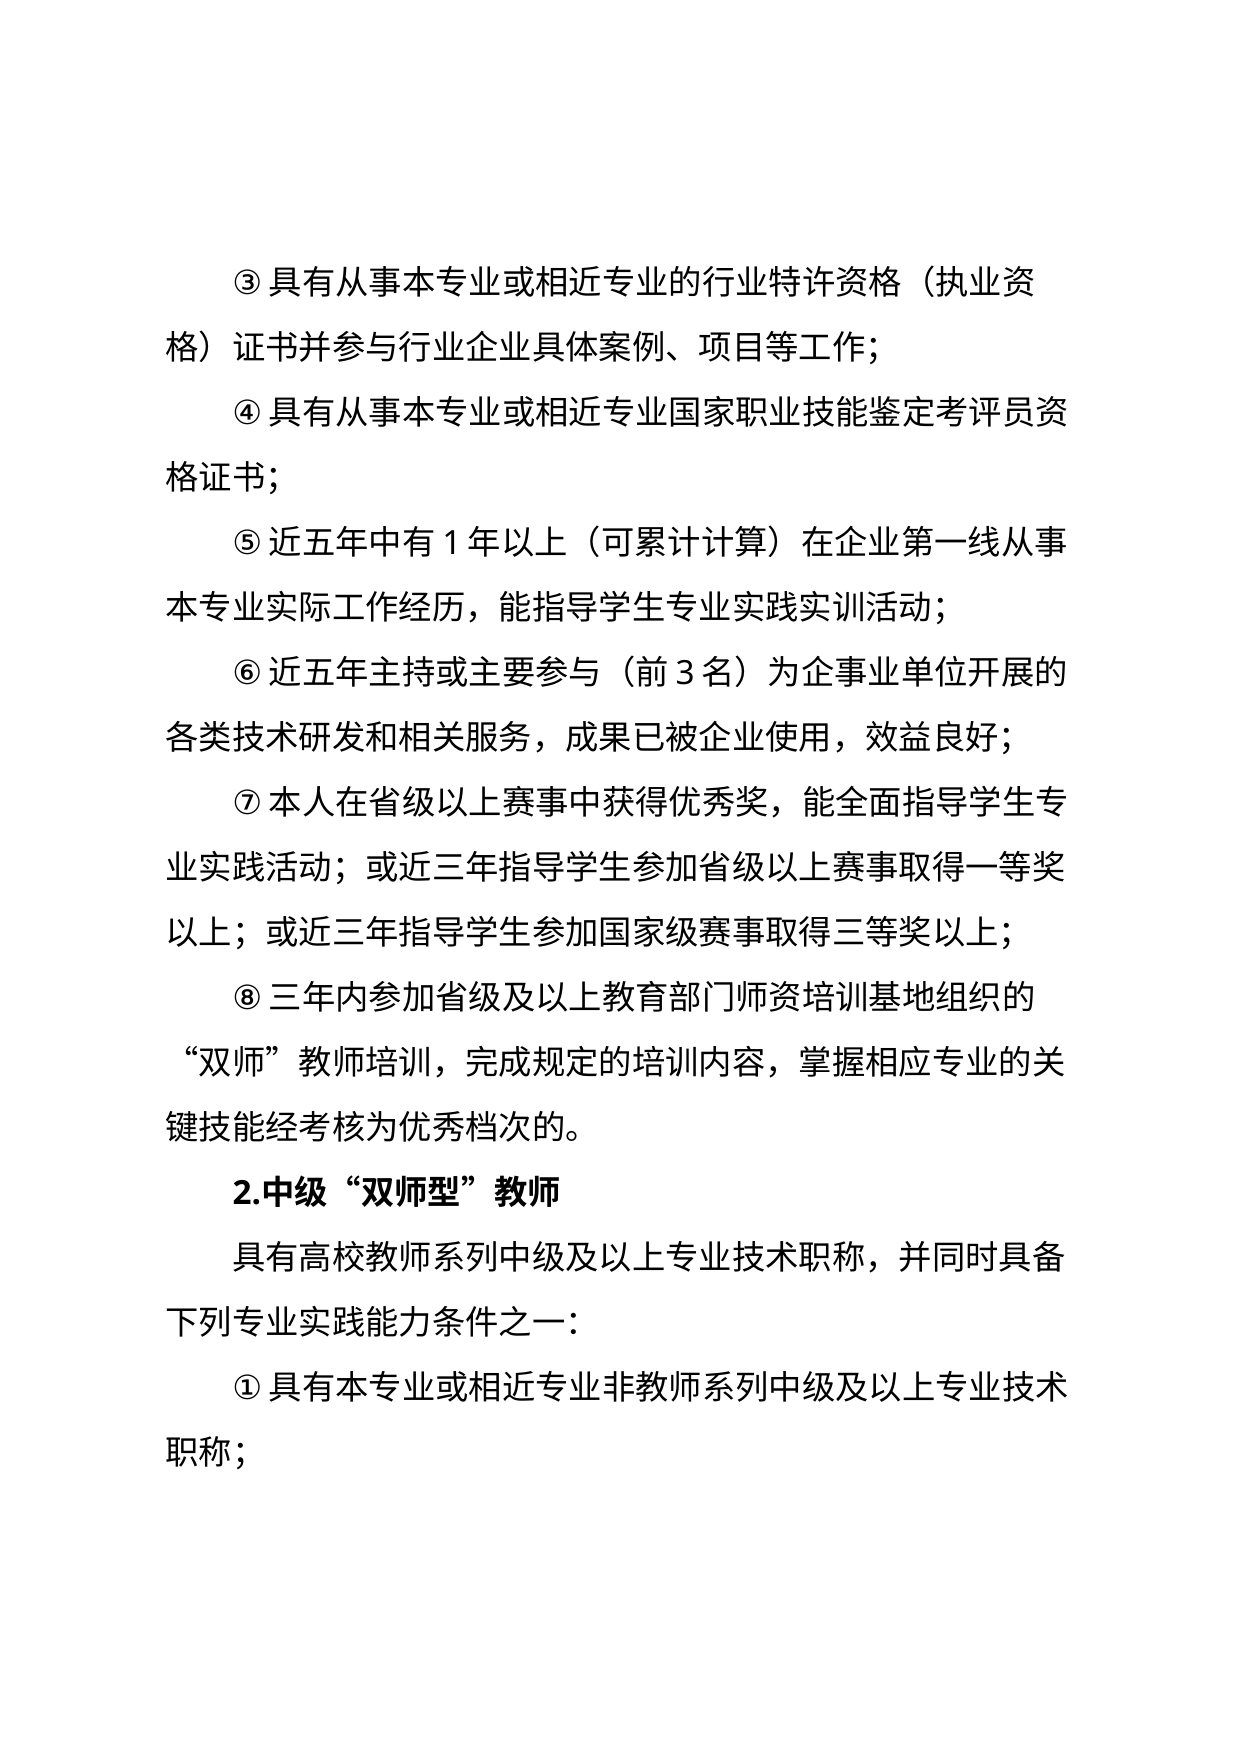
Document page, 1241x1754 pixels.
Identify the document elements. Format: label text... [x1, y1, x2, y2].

text ①具有本专业或相近专业非教师系列中级及以上专业技术职称； [165, 1353, 1075, 1483]
text ④具有从事本专业或相近专业国家职业技能鉴定考评员资格证书； [165, 378, 1075, 508]
text ⑥近五年主持或主要参与（前3名）为企事业单位开展的各类技术研发和相关服务，成果已被企业使用，效益良好； [165, 638, 1075, 768]
text ⑦本人在省级以上赛事中获得优秀奖，能全面指导学生专业实践活动；或近三年指导学生参加省级以上赛事取得一等奖以上；或近三年指导学生参加国家级赛事取得三等奖以上； [165, 768, 1075, 963]
text 具有高校教师系列中级及以上专业技术职称，并同时具备下列专业实践能力条件之一： [165, 1223, 1075, 1353]
text ⑤近五年中有1年以上（可累计计算）在企业第一线从事本专业实际工作经历，能指导学生专业实践实训活动； [165, 508, 1075, 638]
text ⑧三年内参加省级及以上教育部门师资培训基地组织的“双师”教师培训，完成规定的培训内容，掌握相应专业的关键技能经考核为优秀档次的。 [165, 963, 1075, 1158]
text ③具有从事本专业或相近专业的行业特许资格（执业资格）证书并参与行业企业具体案例、项目等工作； [165, 248, 1075, 378]
text 2.中级“双师型”教师 [165, 1158, 1075, 1223]
